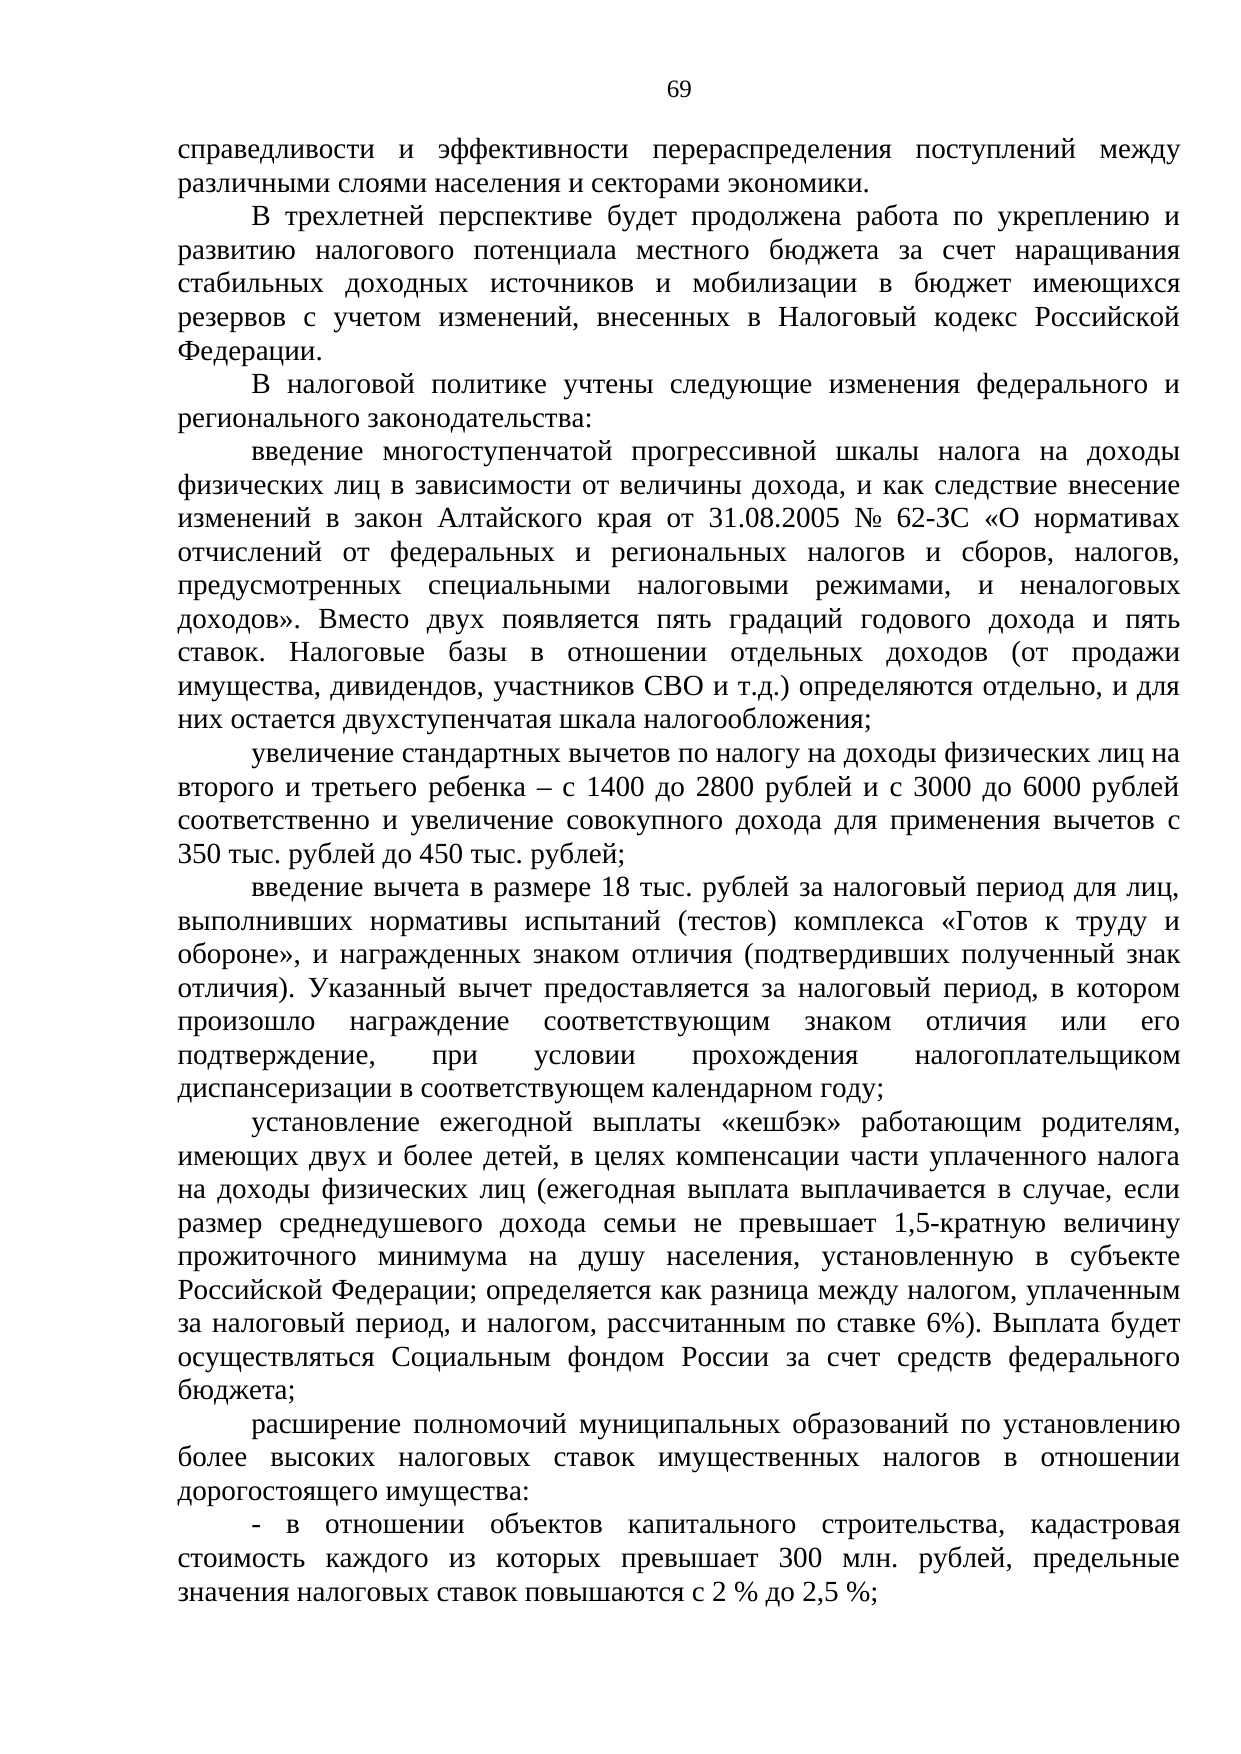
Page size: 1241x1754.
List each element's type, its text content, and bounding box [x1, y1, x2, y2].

text В трехлетней перспективе будет продолжена работа по укреплению и развитию налогового потенциала местного бюджета за счет наращивания стабильных доходных источников и мобилизации в бюджет имеющихся резервов с учетом изменений, внесенных в Налоговый кодекс Российской Федерации. [177, 198, 1181, 366]
text введение вычета в размере 18 тыс. рублей за налоговый период для лиц, выполнивших нормативы испытаний (тестов) комплекса «Готов к труду и обороне», и награжденных знаком отличия (подтвердивших полученный знак отличия). Указанный вычет предоставляется за налоговый период, в котором произошло награждение соответствующим знаком отличия или его подтверждение, при условии прохождения налогоплательщиком диспансеризации в соответствующем календарном году; [177, 869, 1181, 1104]
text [177, 131, 1181, 198]
text расширение полномочий муниципальных образований по установлению более высоких налоговых ставок имущественных налогов в отношении дорогостоящего имущества: [177, 1406, 1181, 1507]
text - в отношении объектов капитального строительства, кадастровая стоимость каждого из которых превышает 300 млн. рублей, предельные значения налоговых ставок повышаются с 2 % до 2,5 %; [177, 1507, 1181, 1607]
text В налоговой политике учтены следующие изменения федерального и регионального законодательства: [177, 366, 1181, 433]
text установление ежегодной выплаты «кешбэк» работающим родителям, имеющих двух и более детей, в целях компенсации части уплаченного налога на доходы физических лиц (ежегодная выплата выплачивается в случае, если размер среднедушевого дохода семьи не превышает 1,5-кратную величину прожиточного минимума на душу населения, установленную в субъекте Российской Федерации; определяется как разница между налогом, уплаченным за налоговый период, и налогом, рассчитанным по ставке 6%). Выплата будет осуществляться Социальным фондом России за счет средств федерального бюджета; [177, 1104, 1181, 1406]
text введение многоступенчатой прогрессивной шкалы налога на доходы физических лиц в зависимости от величины дохода, и как следствие внесение изменений в закон Алтайского края от 31.08.2005 № 62-ЗС «О нормативах отчислений от федеральных и региональных налогов и сборов, налогов, предусмотренных специальными налоговыми режимами, и неналоговых доходов». Вместо двух появляется пять градаций годового дохода и пять ставок. Налоговые базы в отношении отдельных доходов (от продажи имущества, дивидендов, участников СВО и т.д.) определяются отдельно, и для них остается двухступенчатая шкала налогообложения; [177, 433, 1181, 735]
text увеличение стандартных вычетов по налогу на доходы физических лиц на второго и третьего ребенка – с 1400 до 2800 рублей и с 3000 до 6000 рублей соответственно и увеличение совокупного дохода для применения вычетов с 350 тыс. рублей до 450 тыс. рублей; [177, 735, 1181, 869]
